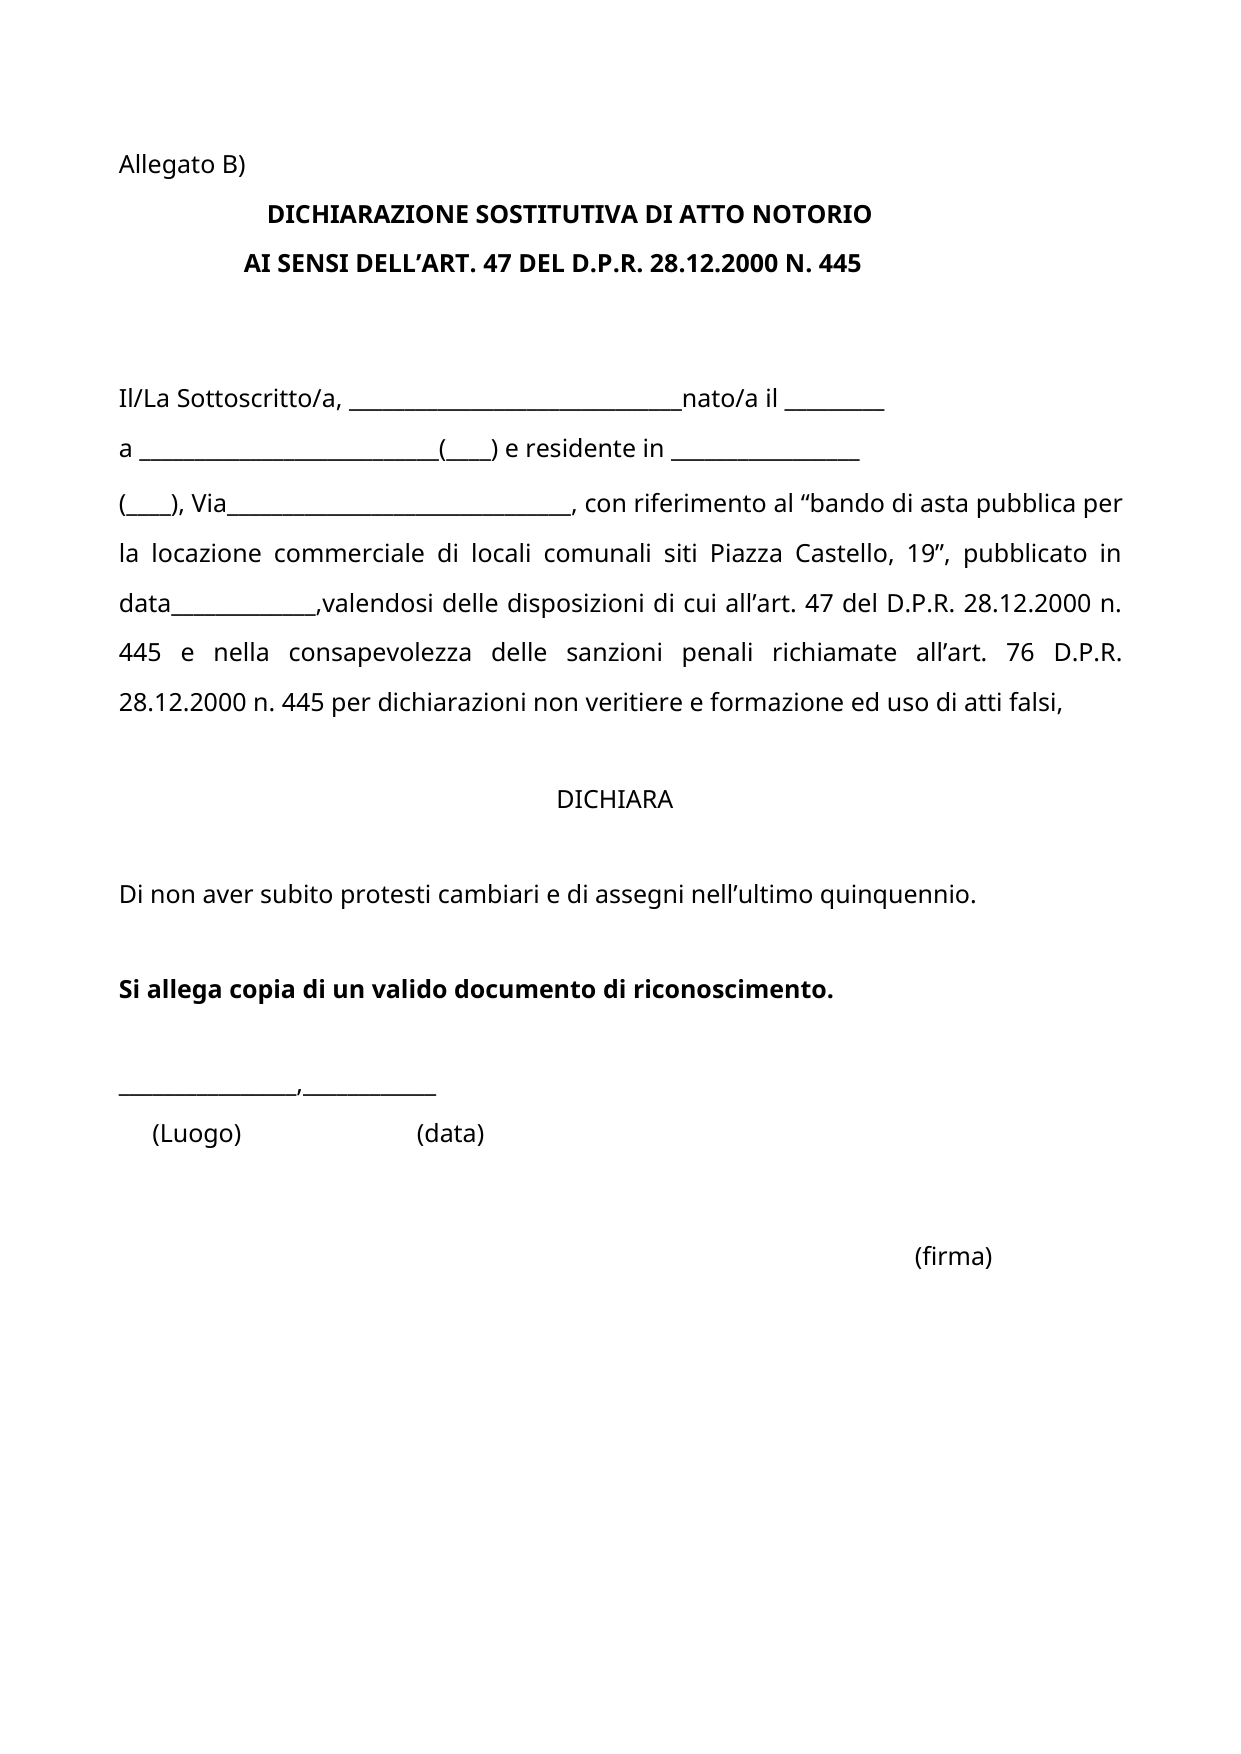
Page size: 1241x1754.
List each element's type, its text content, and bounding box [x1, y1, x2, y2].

text a ___________________________(____) e residente in _________________ [119, 431, 1123, 465]
text ________________,____________ [119, 1066, 1123, 1100]
text DICHIARAZIONE SOSTITUTIVA DI ATTO NOTORIO [267, 197, 1123, 231]
text Allegato B) [119, 147, 1123, 181]
text Si allega copia di un valido documento di riconoscimento. [119, 971, 1123, 1005]
text Di non aver subito protesti cambiari e di assegni nell’ultimo quinquennio. [119, 877, 1123, 911]
text DICHIARA [556, 782, 1123, 816]
text (____), Via_______________________________, con riferimento al “bando di asta pubblica per la locazione commerciale di locali comunali siti Piazza Castello, , pubblicato in data_____________,valendosi delle disposizioni di cui all’art. 47 del D.P.R. 28.12.2000 n. 445 e nella consapevolezza delle sanzioni penali richiamate all’art. 76 D.P.R. 28.12.2000 n. 445 per dichiarazioni non veritiere e formazione ed uso di atti falsi, [119, 486, 1123, 719]
text Il/La Sottoscritto/a, ______________________________nato/a il _________ [119, 381, 1123, 415]
text AI SENSI DELL’ART. 47 DEL D.P.R. 28.12.2000 N. 445 [244, 246, 1123, 280]
text (Luogo) (data) [152, 1115, 1123, 1149]
text (firma) [914, 1239, 1123, 1273]
